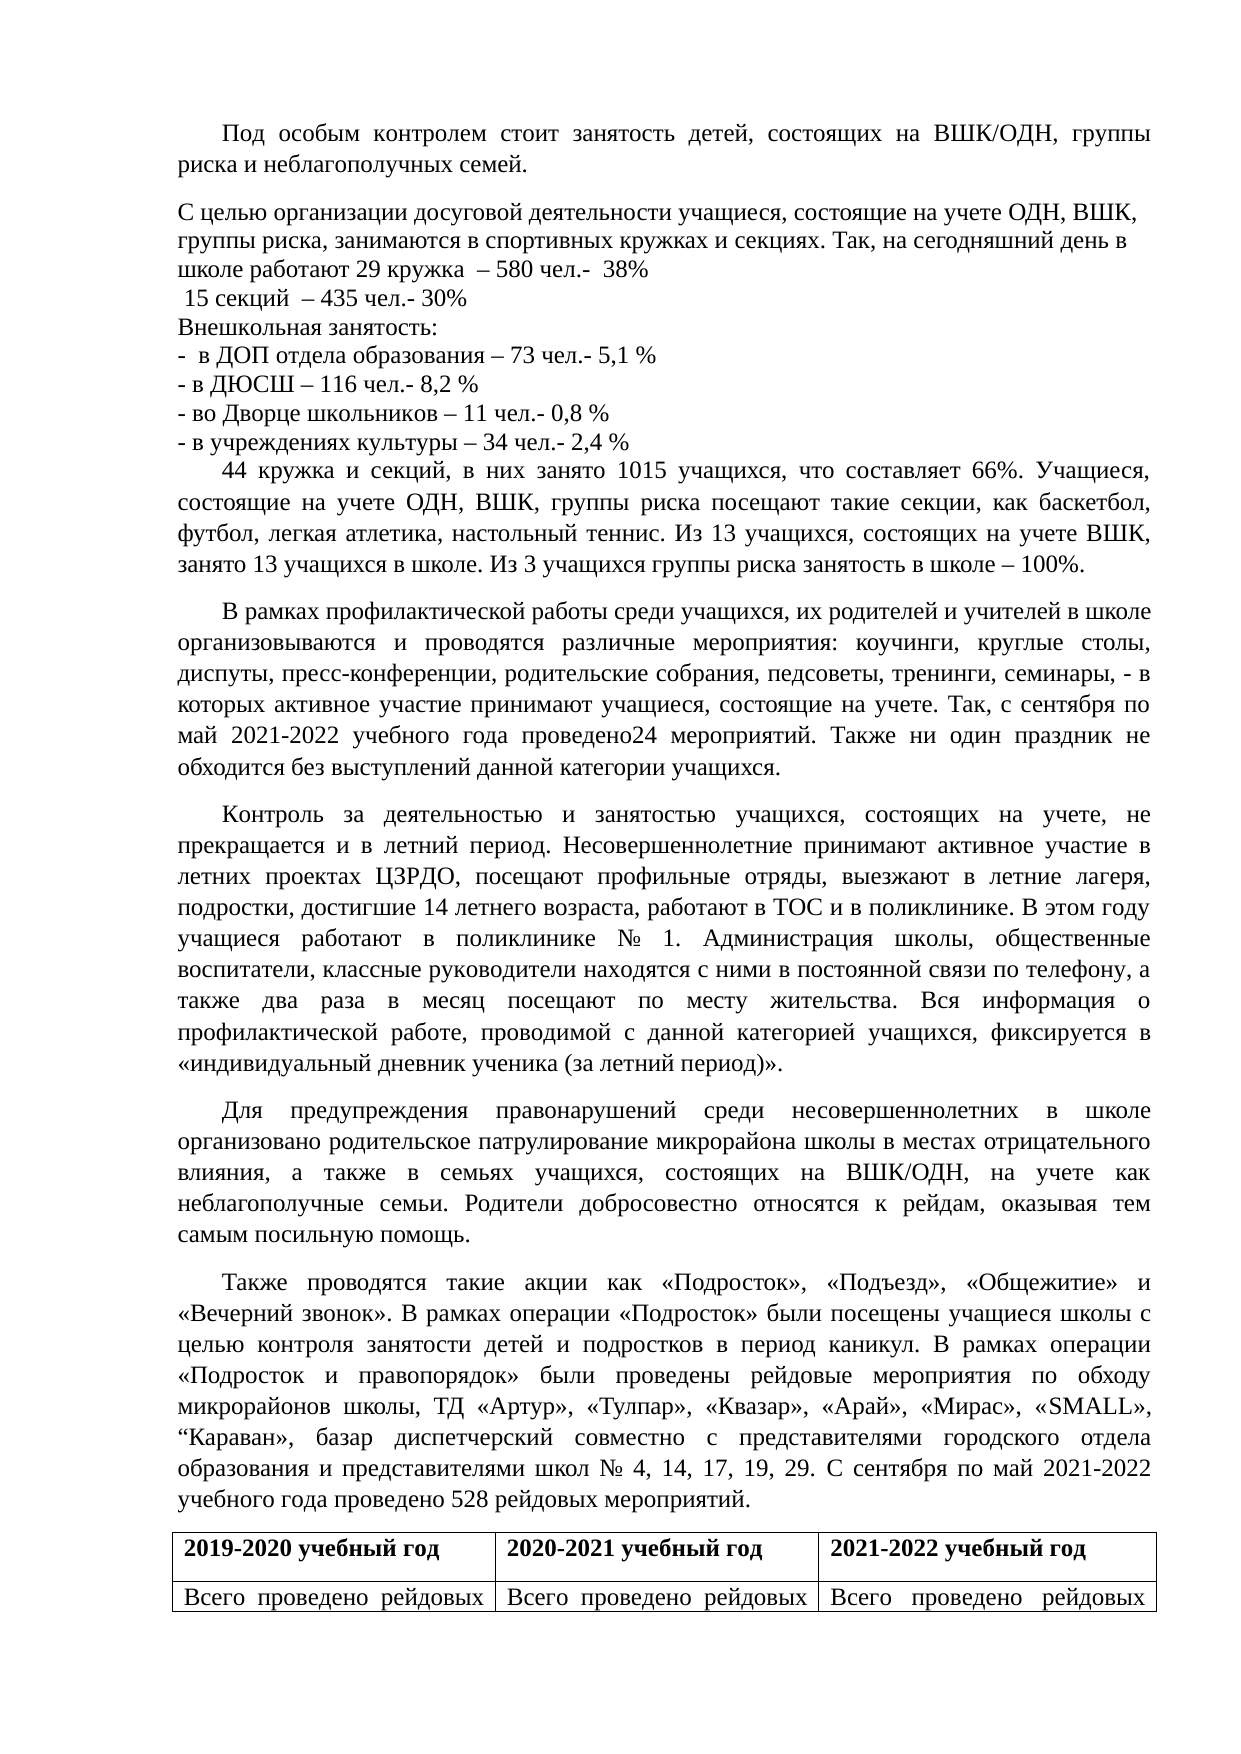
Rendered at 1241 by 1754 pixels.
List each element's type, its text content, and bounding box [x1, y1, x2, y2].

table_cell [819, 1582, 1156, 1611]
table_header 2019-2020 учебный год [173, 1533, 495, 1581]
text - в ДОП отдела образования – 73 чел.- 5,1 % [177, 341, 1152, 369]
table_header 2020-2021 учебный год [496, 1533, 818, 1581]
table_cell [173, 1582, 495, 1611]
text - в учреждениях культуры – 34 чел.- 2,4 % [177, 427, 1152, 456]
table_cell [496, 1582, 818, 1611]
text Контроль за деятельностью и занятостью учащихся, состоящих на учете, не прекращается и в летний период. Несовершеннолетние принимают активное участие в летних проектах ЦЗРДО, посещают профильные отряды, выезжают в летние лагеря, подростки, достигшие 14 летнего возраста, работают в ТОС и в поликлинике. В этом году учащиеся работают в поликлинике № 1. Администрация школы, общественные воспитатели, классные руководители находятся с ними в постоянной связи по телефону, а также два раза в месяц посещают по месту жительства. Вся информация о профилактической работе, проводимой с данной категорией учащихся, фиксируется в «индивидуальный дневник ученика (за летний период)». [177, 799, 1152, 1076]
text Под особым контролем стоит занятость детей, состоящих на ВШК/ОДН, группы риска и неблагополучных семей. [177, 118, 1152, 178]
text 15 секций – 435 чел.- 30% [177, 283, 1152, 312]
text Внешкольная занятость: [177, 312, 1152, 341]
text С целью организации досуговой деятельности учащиеся, состоящие на учете ОДН, ВШК, группы риска, занимаются в спортивных кружках и секциях. Так, на сегодняшний день в школе работают 29 кружка – 580 чел.- 38% [177, 197, 1152, 283]
text - в ДЮСШ – 116 чел.- 8,2 % [177, 369, 1152, 398]
text В рамках профилактической работы среди учащихся, их родителей и учителей в школе организовываются и проводятся различные мероприятия: коучинги, круглые столы, диспуты, пресс-конференции, родительские собрания, педсоветы, тренинги, семинары, - в которых активное участие принимают учащиеся, состоящие на учете. Так, с сентября по май 2021-2022 учебного года проведено24 мероприятий. Также ни один праздник не обходится без выступлений данной категории учащихся. [177, 596, 1152, 780]
text - во Дворце школьников – 11 чел.- 0,8 % [177, 398, 1152, 427]
text 44 кружка и секций, в них занято 1015 учащихся, что составляет 66%. Учащиеся, состоящие на учете ОДН, ВШК, группы риска посещают такие секции, как баскетбол, футбол, легкая атлетика, настольный теннис. Из 13 учащихся, состоящих на учете ВШК, занято 13 учащихся в школе. Из 3 учащихся группы риска занятость в школе – 100%. [177, 456, 1152, 577]
text Для предупреждения правонарушений среди несовершеннолетних в школе организовано родительское патрулирование микрорайона школы в местах отрицательного влияния, а также в семьях учащихся, состоящих на ВШК/ОДН, на учете как неблагополучные семьи. Родители добросовестно относятся к рейдам, оказывая тем самым посильную помощь. [177, 1095, 1152, 1248]
text Также проводятся такие акции как «Подросток», «Подъезд», «Общежитие» и «Вечерний звонок». В рамках операции «Подросток» были посещены учащиеся школы с целью контроля занятости детей и подростков в период каникул. В рамках операции «Подросток и правопорядок» были проведены рейдовые мероприятия по обходу микрорайонов школы, ТД «Артур», «Тулпар», «Квазар», «Арай», «Мирас», «SMALL», “Караван», базар диспетчерский совместно с представителями городского отдела образования и представителями школ № 4, 14, 17, 19, 29. С сентября по май 2021-2022 учебного года проведено 528 рейдовых мероприятий. [177, 1267, 1152, 1513]
table_header 2021-2022 учебный год [819, 1533, 1156, 1581]
